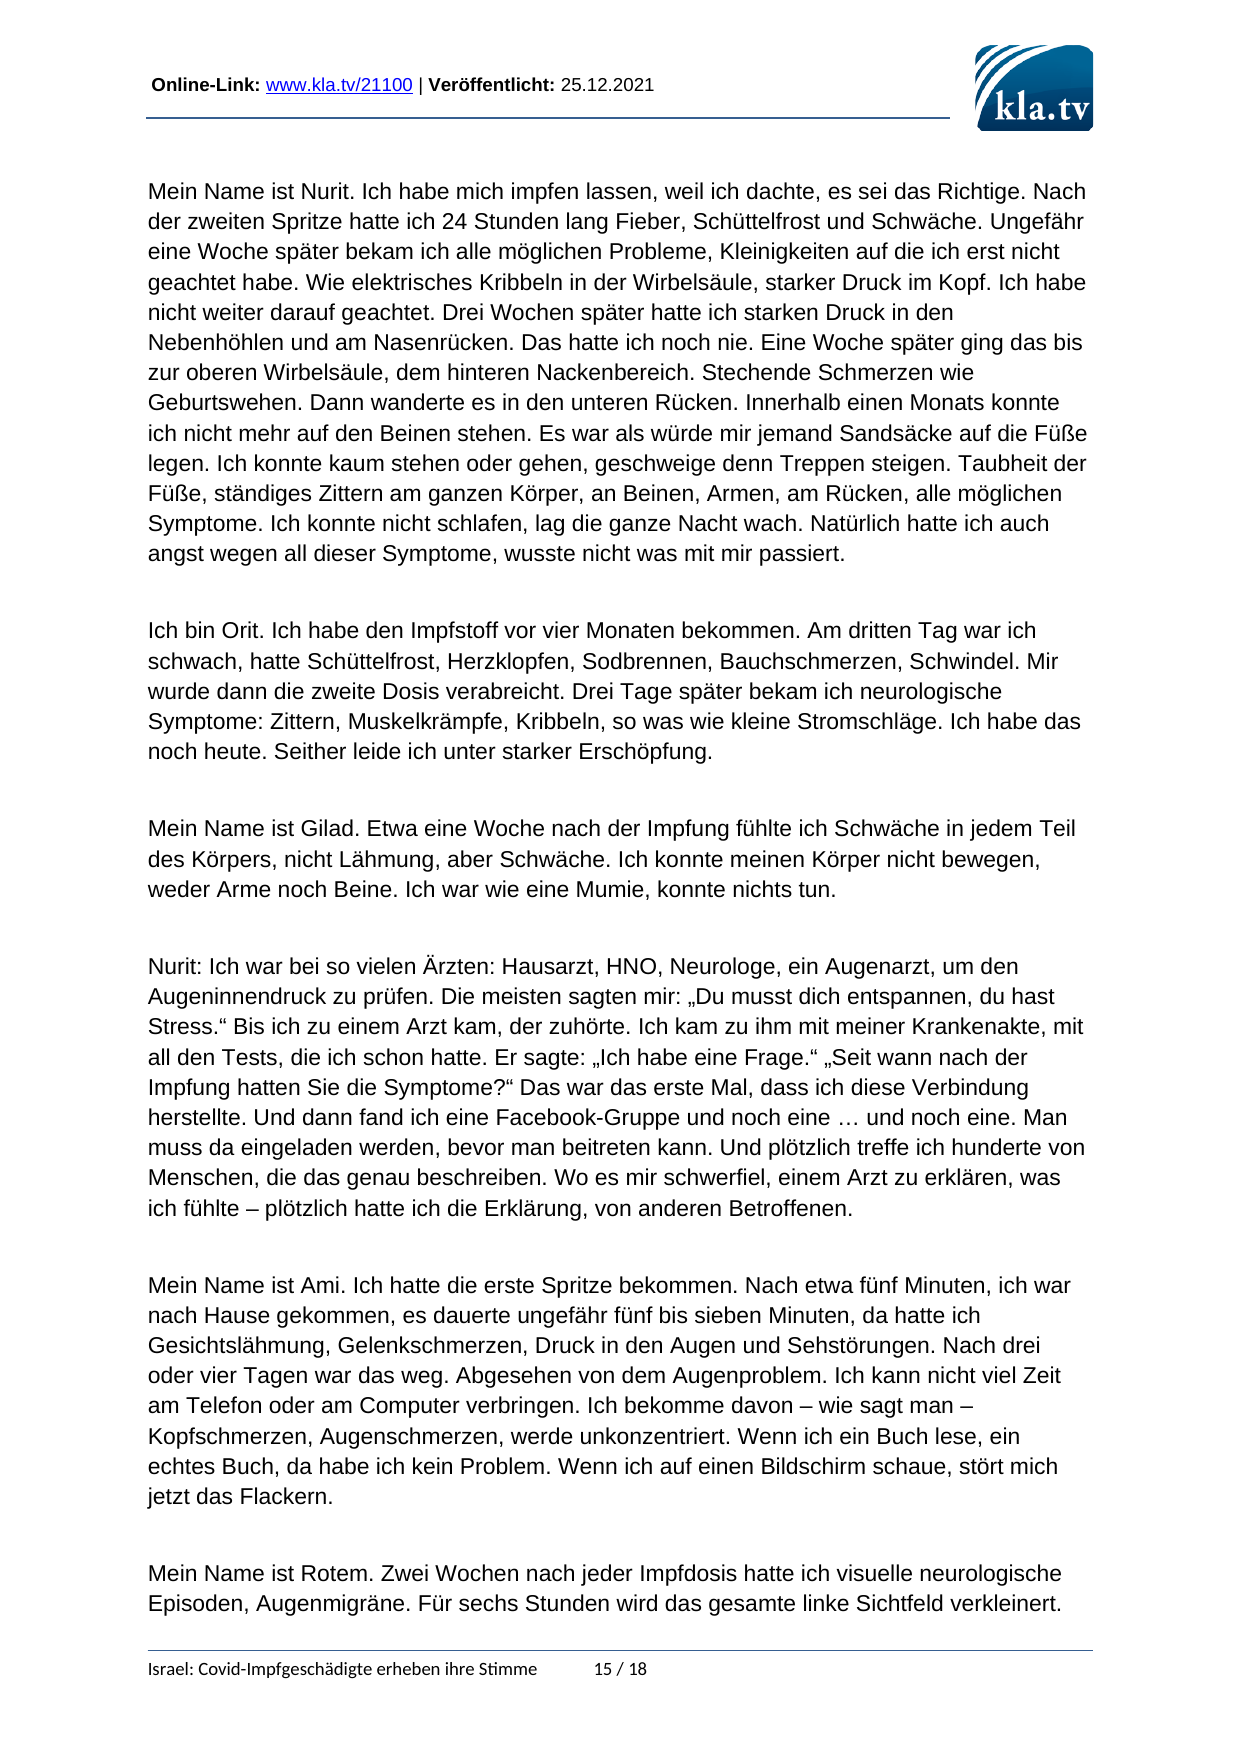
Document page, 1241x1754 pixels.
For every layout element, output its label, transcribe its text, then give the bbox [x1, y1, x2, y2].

text Mein Name ist Ami. Ich hatte die erste Spritze bekommen. Nach etwa fünf Minuten, ich war nach Hause gekommen, es dauerte ungefähr fünf bis sieben Minuten, da hatte ich Gesichtslähmung, Gelenkschmerzen, Druck in den Augen und Sehstörungen. Nach drei oder vier Tagen war das weg. Abgesehen von dem Augenproblem. Ich kann nicht viel Zeit am Telefon oder am Computer verbringen. Ich bekomme davon – wie sagt man – Kopfschmerzen, Augenschmerzen, werde unkonzentriert. Wenn ich ein Buch lese, ein echtes Buch, da habe ich kein Problem. Wenn ich auf einen Bildschirm schaue, stört mich jetzt das Flackern. [148, 1241, 1093, 1509]
text Nurit: Ich war bei so vielen Ärzten: Hausarzt, HNO, Neurologe, ein Augenarzt, um den Augeninnendruck zu prüfen. Die meisten sagten mir: „Du musst dich entspannen, du hast Stress.“ Bis ich zu einem Arzt kam, der zuhörte. Ich kam zu ihm mit meiner Krankenakte, mit all den Tests, die ich schon hatte. Er sagte: „Ich habe eine Frage.“ „Seit wann nach der Impfung hatten Sie die Symptome?“ Das war das erste Mal, dass ich diese Verbindung herstellte. Und dann fand ich eine Facebook-Gruppe und noch eine … und noch eine. Man muss da eingeladen werden, bevor man beitreten kann. Und plötzlich treffe ich hunderte von Menschen, die das genau beschreiben. Wo es mir schwerfiel, einem Arzt zu erklären, was ich fühlte – plötzlich hatte ich die Erklärung, von anderen Betroffenen. [148, 923, 1093, 1221]
text Mein Name ist Gilad. Etwa eine Woche nach der Impfung fühlte ich Schwäche in jedem Teil des Körpers, nicht Lähmung, aber Schwäche. Ich konnte meinen Körper nicht bewegen, weder Arme noch Beine. Ich war wie eine Mumie, konnte nichts tun. [148, 785, 1093, 902]
text Mein Name ist Nurit. Ich habe mich impfen lassen, weil ich dachte, es sei das Richtige. Nach der zweiten Spritze hatte ich 24 Stunden lang Fieber, Schüttelfrost und Schwäche. Ungefähr eine Woche später bekam ich alle möglichen Probleme, Kleinigkeiten auf die ich erst nicht geachtet habe. Wie elektrisches Kribbeln in der Wirbelsäule, starker Druck im Kopf. Ich habe nicht weiter darauf geachtet. Drei Wochen später hatte ich starken Druck in den Nebenhöhlen und am Nasenrücken. Das hatte ich noch nie. Eine Woche später ging das bis zur oberen Wirbelsäule, dem hinteren Nackenbereich. Stechende Schmerzen wie Geburtswehen. Dann wanderte es in den unteren Rücken. Innerhalb einen Monats konnte ich nicht mehr auf den Beinen stehen. Es war als würde mir jemand Sandsäcke auf die Füße legen. Ich konnte kaum stehen oder gehen, geschweige denn Treppen steigen. Taubheit der Füße, ständiges Zittern am ganzen Körper, an Beinen, Armen, am Rücken, alle möglichen Symptome. Ich konnte nicht schlafen, lag die ganze Nacht wach. Natürlich hatte ich auch angst wegen all dieser Symptome, wusste nicht was mit mir passiert. [148, 148, 1093, 567]
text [148, 1530, 1093, 1617]
text Ich bin Orit. Ich habe den Impfstoff vor vier Monaten bekommen. Am dritten Tag war ich schwach, hatte Schüttelfrost, Herzklopfen, Sodbrennen, Bauchschmerzen, Schwindel. Mir wurde dann die zweite Dosis verabreicht. Drei Tage später bekam ich neurologische Symptome: Zittern, Muskelkrämpfe, Kribbeln, so was wie kleine Stromschläge. Ich habe das noch heute. Seither leide ich unter starker Erschöpfung. [148, 587, 1093, 764]
